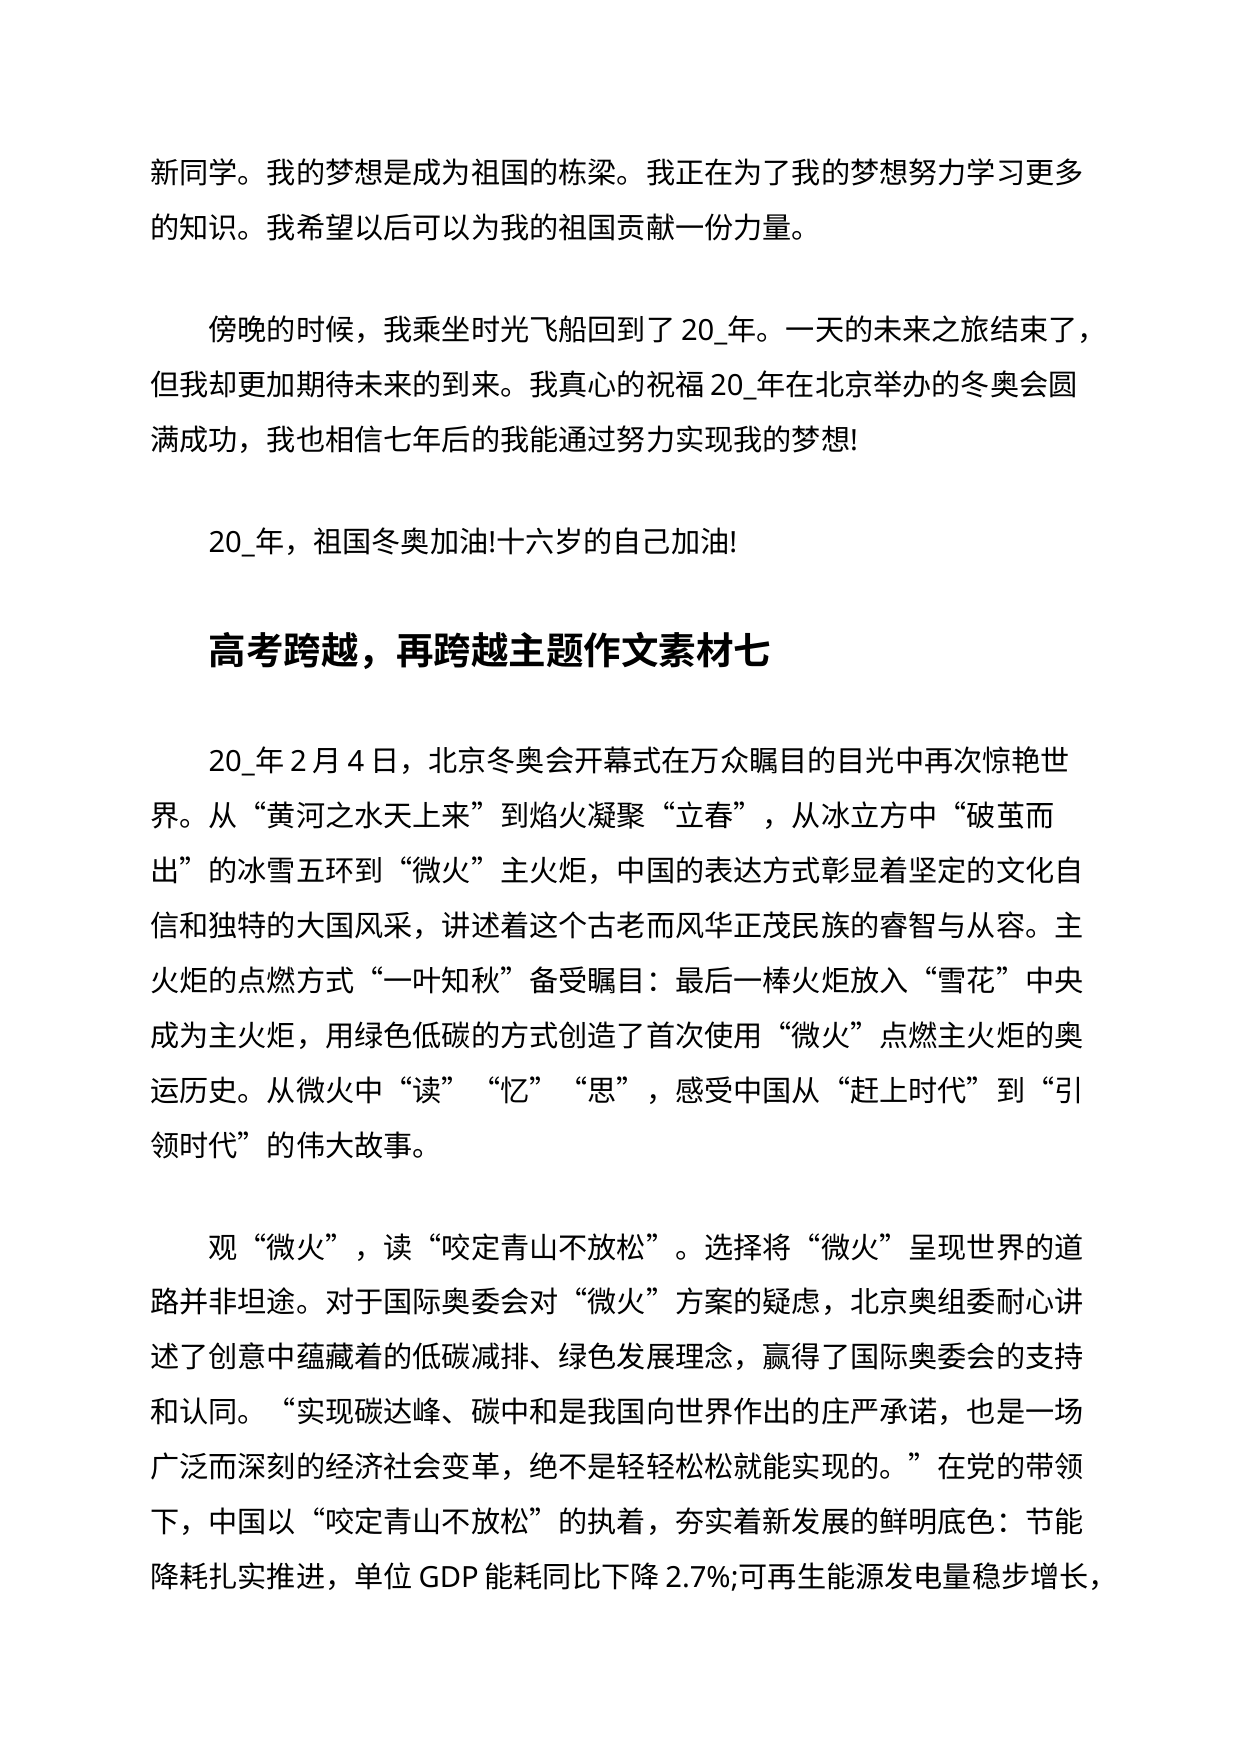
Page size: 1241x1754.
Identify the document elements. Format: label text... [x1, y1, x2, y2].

text 高考跨越，再跨越主题作文素材七 [150, 621, 1090, 675]
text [150, 150, 1090, 247]
text 20_年，祖国冬奥加油!十六岁的自己加油! [150, 519, 1090, 561]
text 傍晚的时候，我乘坐时光飞船回到了20_年。一天的未来之旅结束了，但我却更加期待未来的到来。我真心的祝福20_年在北京举办的冬奥会圆满成功，我也相信七年后的我能通过努力实现我的梦想! [150, 307, 1090, 459]
text 20_年2月4日，北京冬奥会开幕式在万众瞩目的目光中再次惊艳世界。从“黄河之水天上来”到焰火凝聚“立春”，从冰立方中“破茧而出”的冰雪五环到“微火”主火炬，中国的表达方式彰显着坚定的文化自信和独特的大国风采，讲述着这个古老而风华正茂民族的睿智与从容。主火炬的点燃方式“一叶知秋”备受瞩目：最后一棒火炬放入“雪花”中央成为主火炬，用绿色低碳的方式创造了首次使用“微火”点燃主火炬的奥运历史。从微火中“读”“忆”“思”，感受中国从“赶上时代”到“引领时代”的伟大故事。 [150, 738, 1090, 1165]
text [150, 1224, 1090, 1596]
